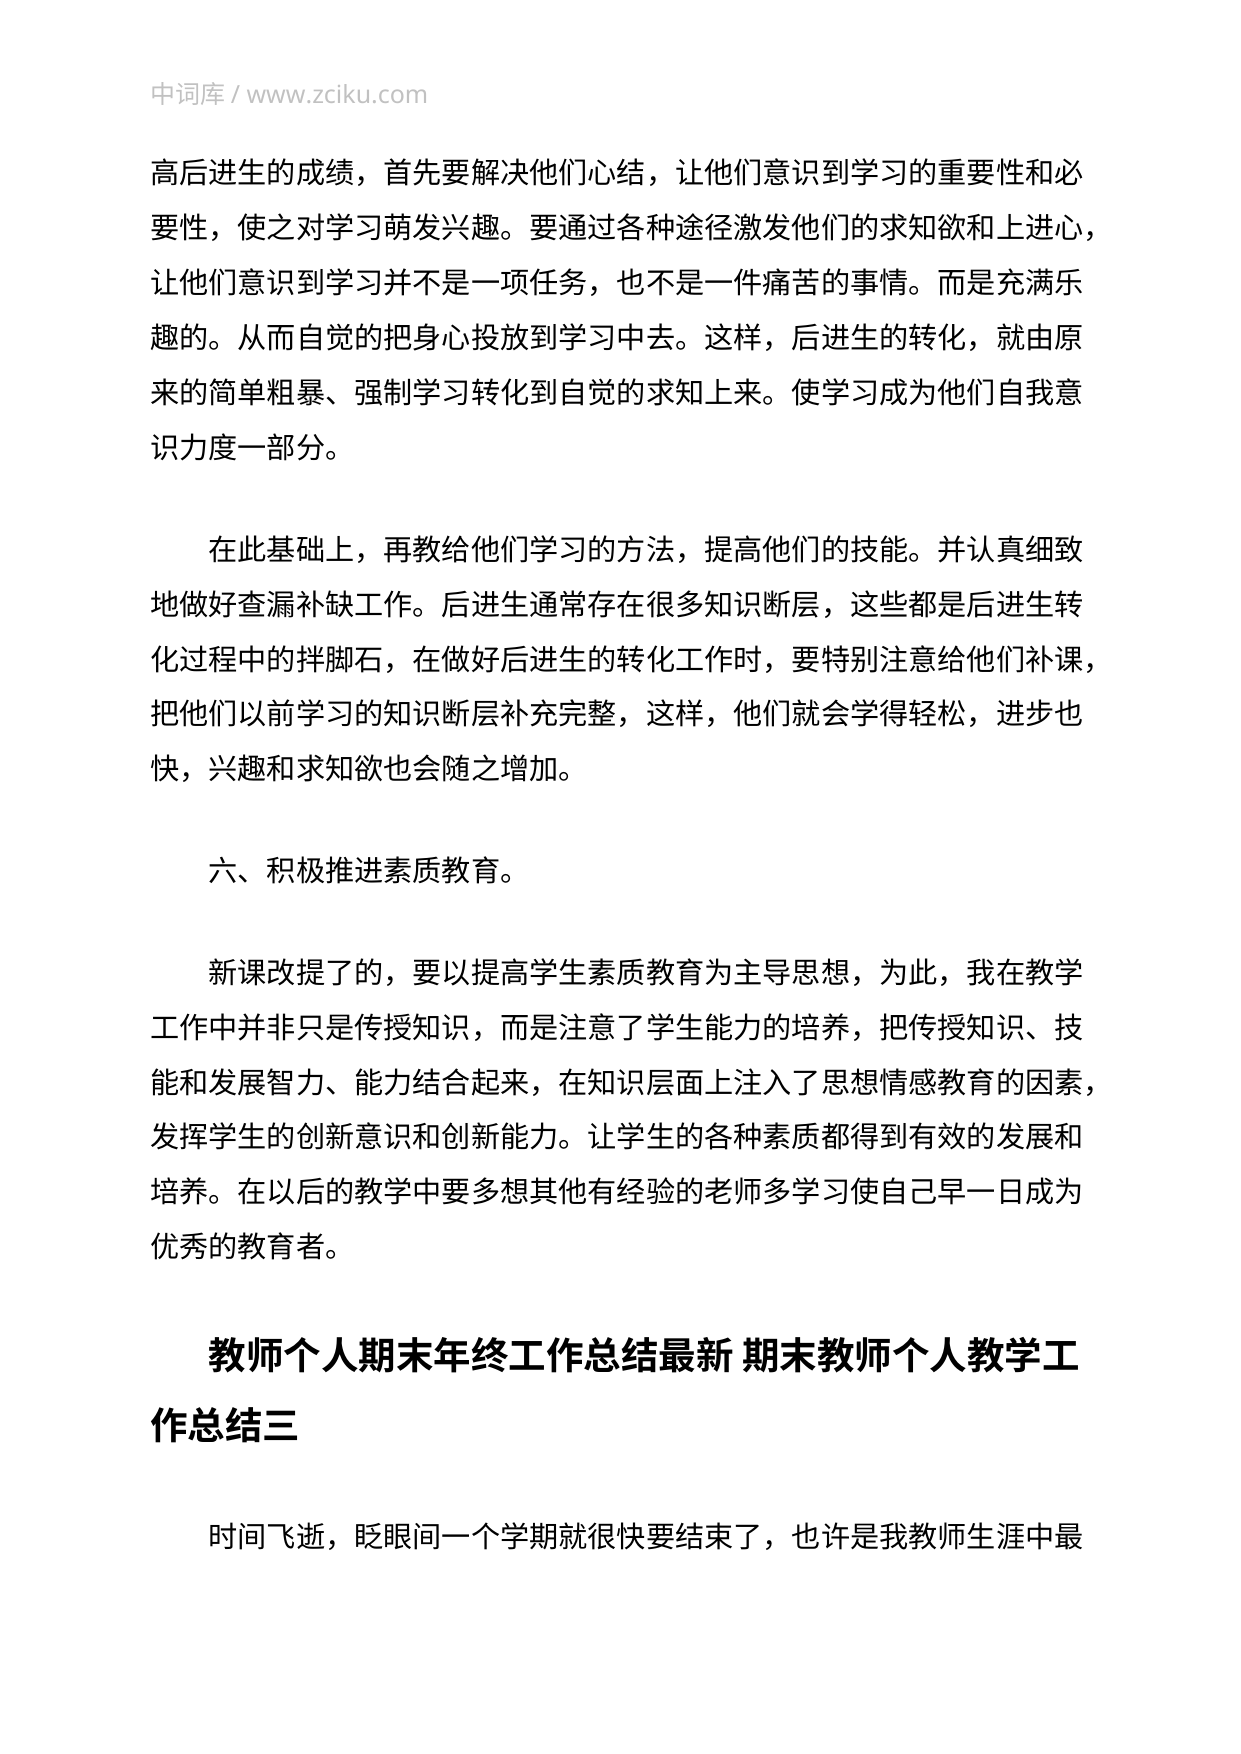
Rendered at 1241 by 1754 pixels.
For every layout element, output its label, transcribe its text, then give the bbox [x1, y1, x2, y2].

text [150, 1513, 1090, 1556]
text 六、积极推进素质教育。 [150, 848, 1090, 890]
text 教师个人期末年终工作总结最新 期末教师个人教学工作总结三 [150, 1326, 1090, 1450]
text 新课改提了的，要以提高学生素质教育为主导思想，为此，我在教学工作中并非只是传授知识，而是注意了学生能力的培养，把传授知识、技能和发展智力、能力结合起来，在知识层面上注入了思想情感教育的因素，发挥学生的创新意识和创新能力。让学生的各种素质都得到有效的发展和培养。在以后的教学中要多想其他有经验的老师多学习使自己早一日成为优秀的教育者。 [150, 949, 1090, 1266]
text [150, 150, 1090, 467]
text 在此基础上，再教给他们学习的方法，提高他们的技能。并认真细致地做好查漏补缺工作。后进生通常存在很多知识断层，这些都是后进生转化过程中的拌脚石，在做好后进生的转化工作时，要特别注意给他们补课，把他们以前学习的知识断层补充完整，这样，他们就会学得轻松，进步也快，兴趣和求知欲也会随之增加。 [150, 526, 1090, 788]
